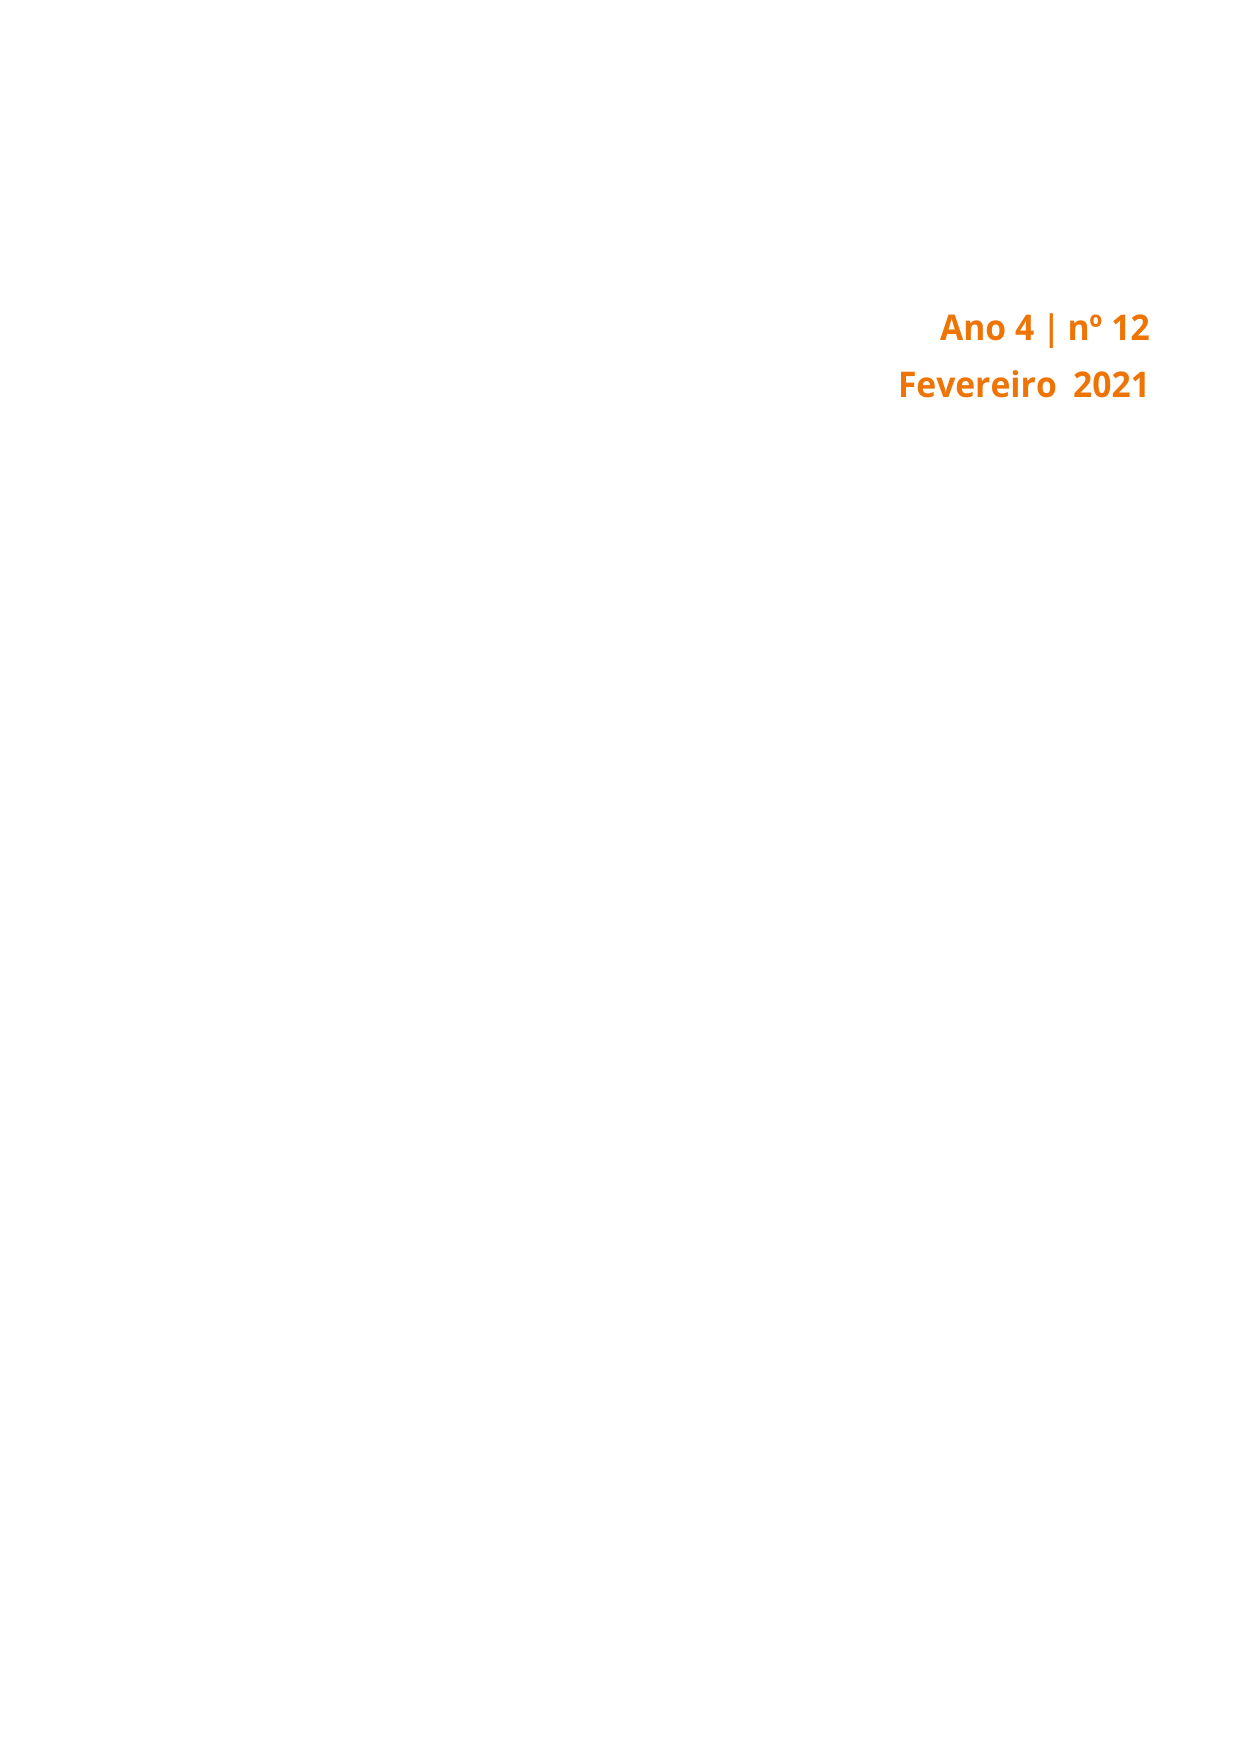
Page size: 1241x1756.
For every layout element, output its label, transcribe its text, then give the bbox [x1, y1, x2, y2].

text Ano 4 | nº 12 [44, 303, 1150, 351]
text Fevereiro 2021 [44, 359, 1150, 408]
